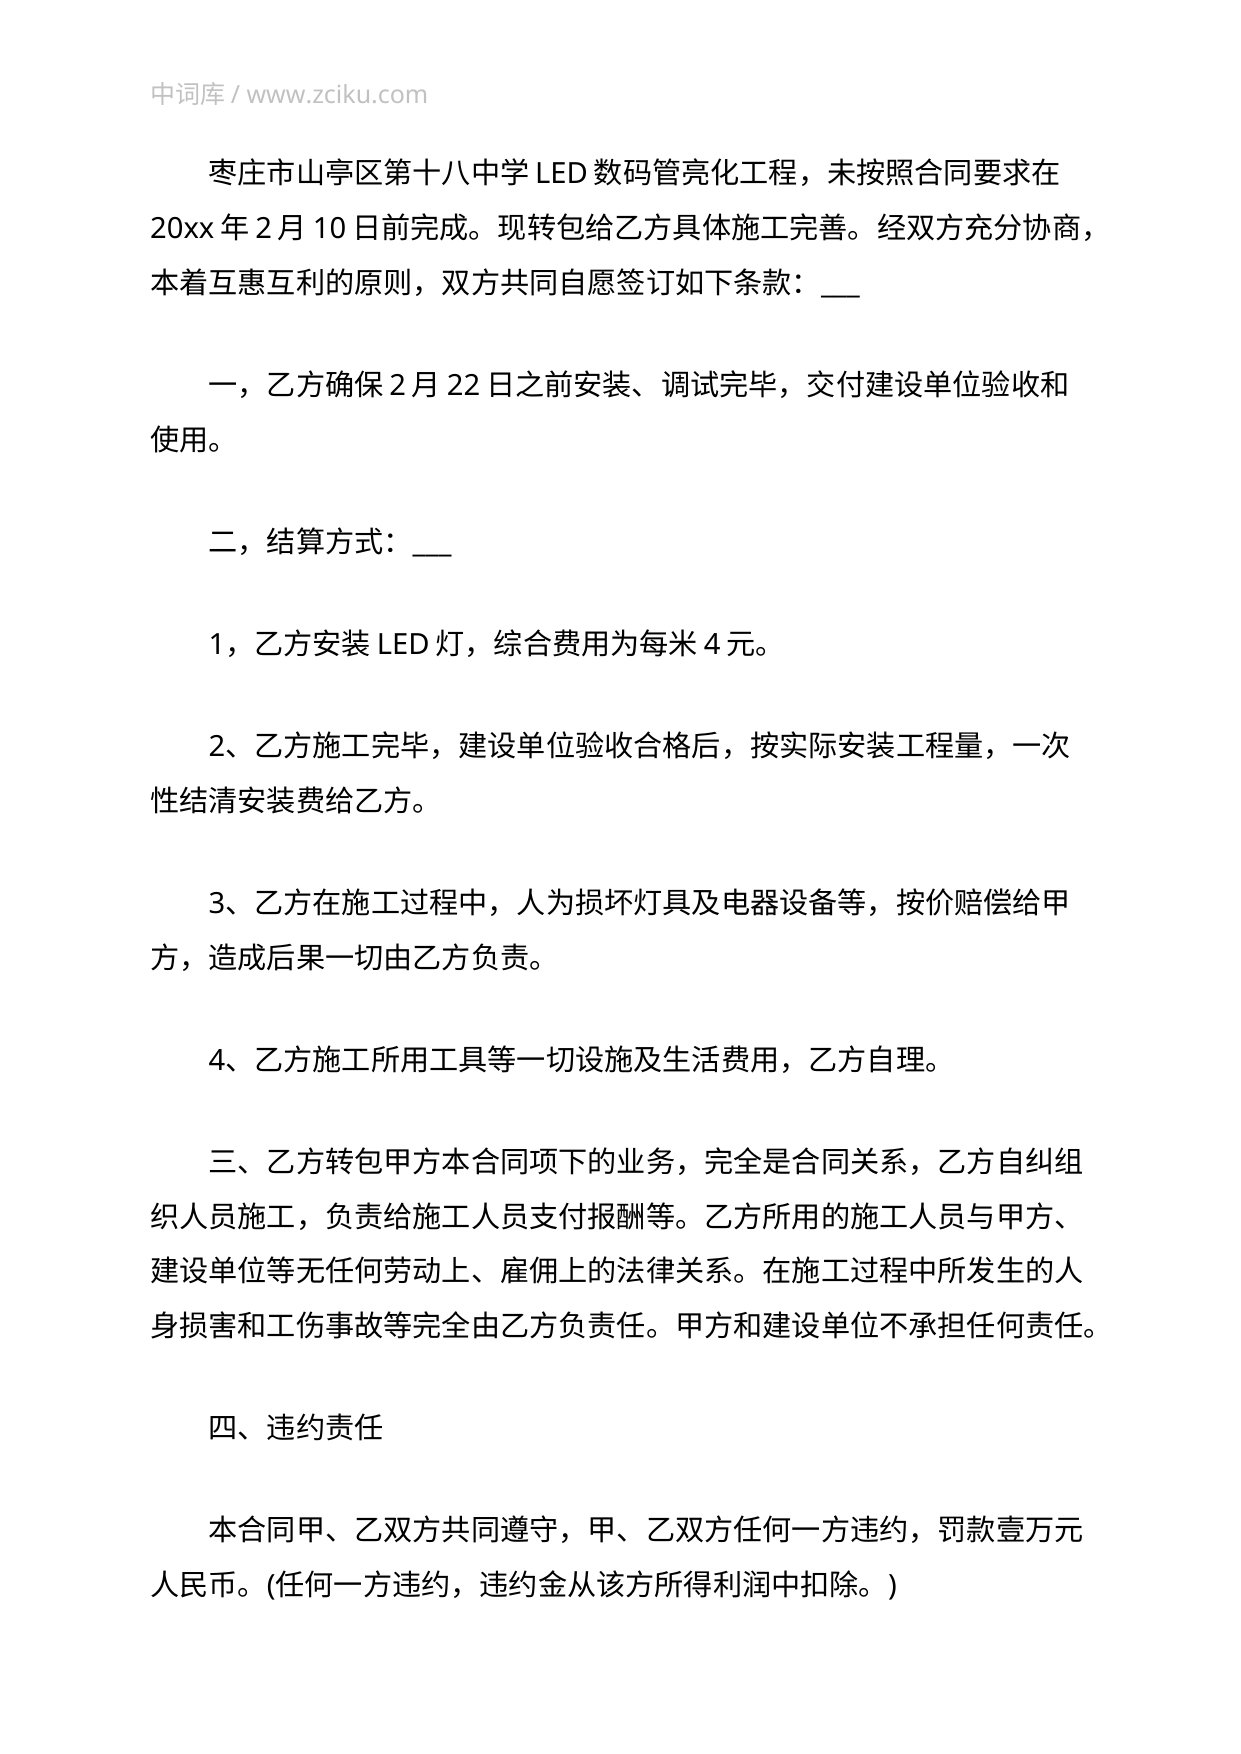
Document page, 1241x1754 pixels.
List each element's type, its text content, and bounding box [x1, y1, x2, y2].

text 一，乙方确保2月22日之前安装、调试完毕，交付建设单位验收和使用。 [150, 362, 1090, 459]
text 四、违约责任 [150, 1405, 1090, 1447]
text 枣庄市山亭区第十八中学LED数码管亮化工程，未按照合同要求在20xx年2月10日前完成。现转包给乙方具体施工完善。经双方充分协商，本着互惠互利的原则，双方共同自愿签订如下条款：___ [150, 150, 1090, 302]
text 3、乙方在施工过程中，人为损坏灯具及电器设备等，按价赔偿给甲方，造成后果一切由乙方负责。 [150, 879, 1090, 977]
text 1，乙方安装LED灯，综合费用为每米4元。 [150, 621, 1090, 663]
text 本合同甲、乙双方共同遵守，甲、乙双方任何一方违约，罚款壹万元人民币。(任何一方违约，违约金从该方所得利润中扣除。) [150, 1506, 1090, 1604]
text 三、乙方转包甲方本合同项下的业务，完全是合同关系，乙方自纠组织人员施工，负责给施工人员支付报酬等。乙方所用的施工人员与甲方、建设单位等无任何劳动上、雇佣上的法律关系。在施工过程中所发生的人身损害和工伤事故等完全由乙方负责任。甲方和建设单位不承担任何责任。 [150, 1138, 1090, 1345]
text 4、乙方施工所用工具等一切设施及生活费用，乙方自理。 [150, 1036, 1090, 1079]
text 二，结算方式：___ [150, 519, 1090, 561]
text 2、乙方施工完毕，建设单位验收合格后，按实际安装工程量，一次性结清安装费给乙方。 [150, 723, 1090, 820]
